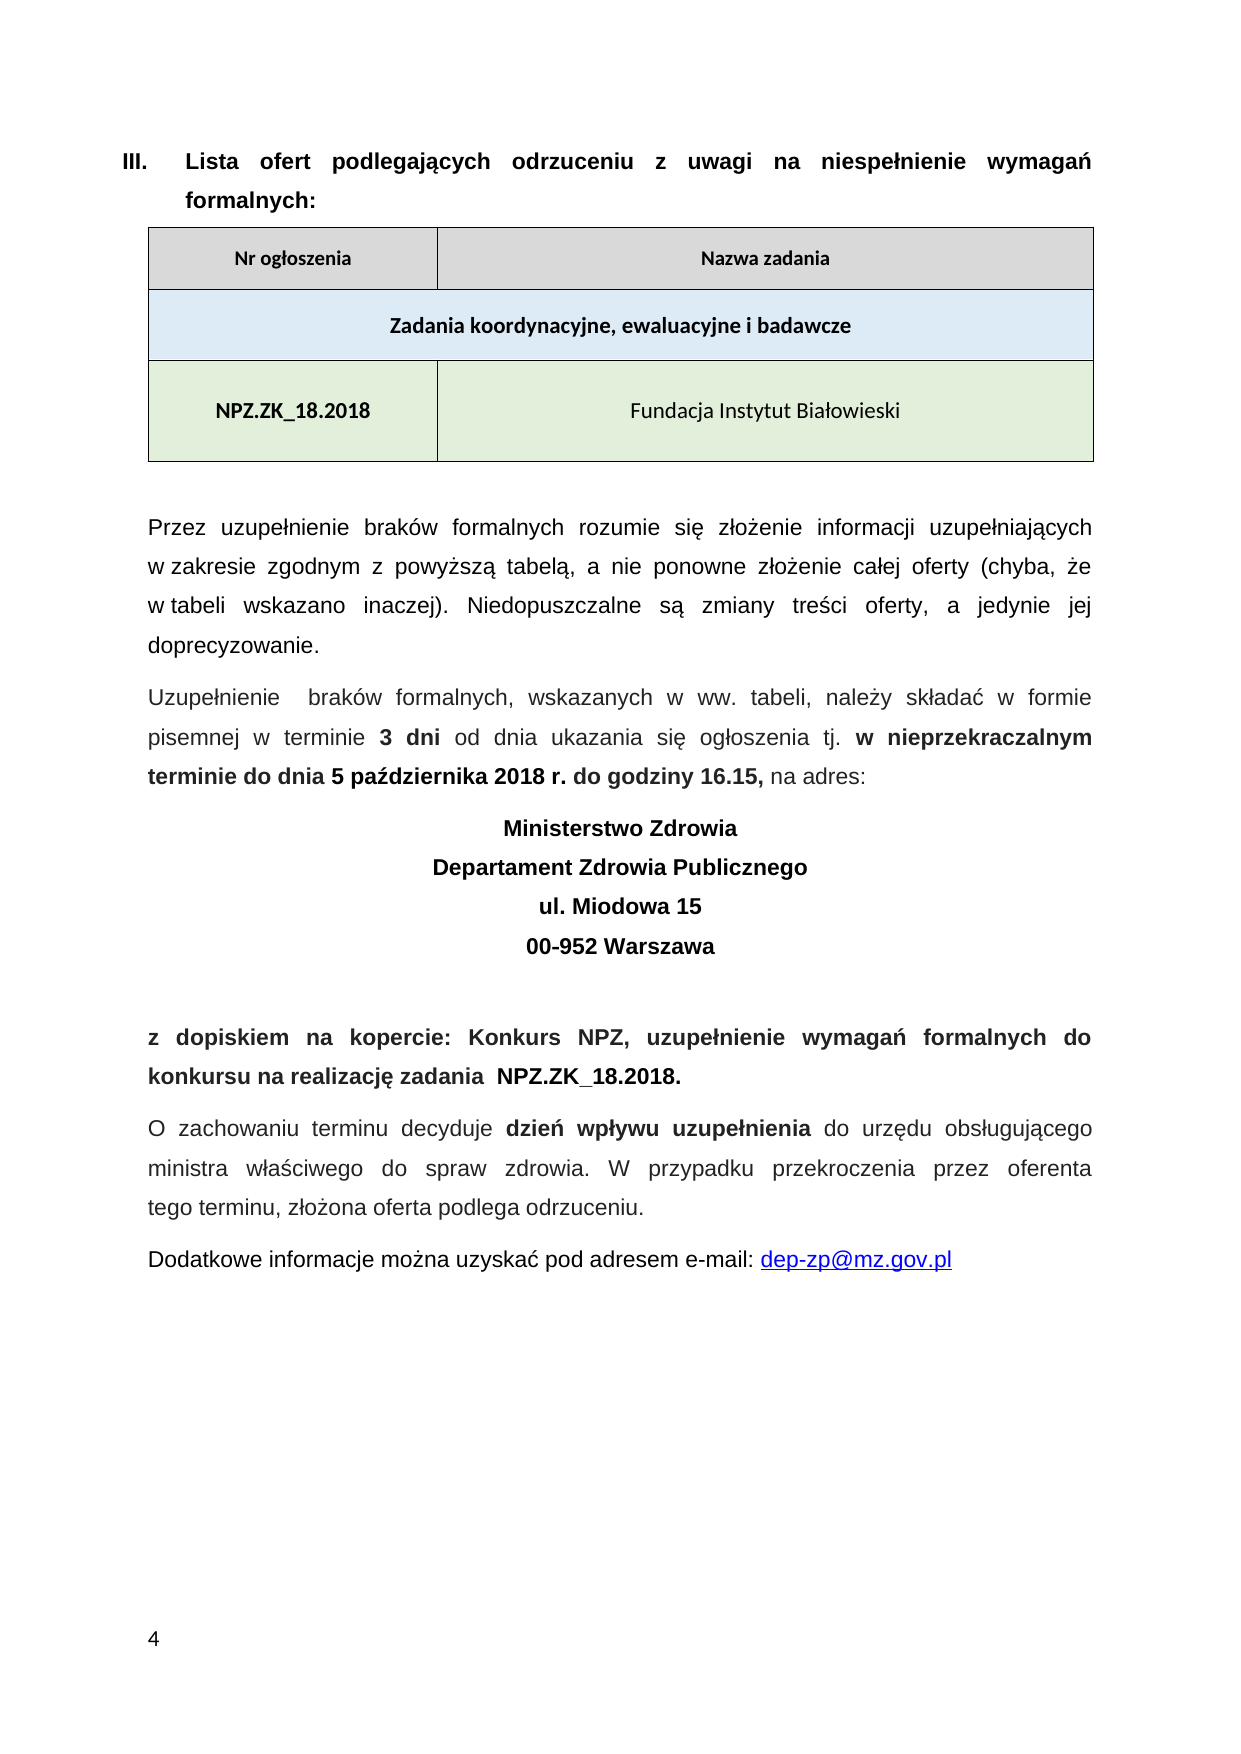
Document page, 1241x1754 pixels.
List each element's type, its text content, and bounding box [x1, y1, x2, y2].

text Dodatkowe informacje można uzyskać pod adresem e-mail: dep-zp@mz.gov.pl [148, 1246, 1093, 1272]
text 00‐952 Warszawa [148, 931, 1093, 959]
text Przez uzupełnienie braków formalnych rozumie się złożenie informacji uzupełniających w zakresie zgodnym z powyższą tabelą, a nie ponowne złożenie całej oferty (chyba, że w tabeli wskazano inaczej). Niedopuszczalne są zmiany treści oferty, a jedynie jej doprecyzowanie. [148, 513, 1093, 658]
list Lista ofert podlegających odrzuceniu z uwagi na niespełnienie wymagań formalnych: [148, 148, 1093, 213]
table_cell Zadania koordynacyjne, ewaluacyjne i badawcze [149, 290, 1093, 359]
table_header Nazwa zadania [438, 228, 1093, 289]
text O zachowaniu terminu decyduje dzień wpływu uzupełnienia do urzędu obsługującego ministra właściwego do spraw zdrowia. W przypadku przekroczenia przez oferenta tego terminu, złożona oferta podlega odrzuceniu. [148, 1115, 1093, 1220]
text ul. Miodowa 15 [148, 893, 1093, 919]
table_header Nr ogłoszenia [149, 228, 437, 289]
table_cell Fundacja Instytut Białowieski [438, 361, 1093, 461]
text Ministerstwo Zdrowia [148, 815, 1093, 841]
table_cell NPZ.ZK_18.2018 [149, 361, 437, 461]
text z dopiskiem na kopercie: Konkurs NPZ, uzupełnienie wymagań formalnych do konkursu na realizację zadania NPZ.ZK_18.2018. [148, 1023, 1093, 1089]
text Uzupełnienie braków formalnych, wskazanych w ww. tabeli, należy składać w formie pisemnej w terminie 3 dni od dnia ukazania się ogłoszenia tj. w nieprzekraczalnym terminie do dnia 5 października 2018 r. do godziny 16.15, na adres: [148, 684, 1093, 789]
text Departament Zdrowia Publicznego [148, 854, 1093, 880]
